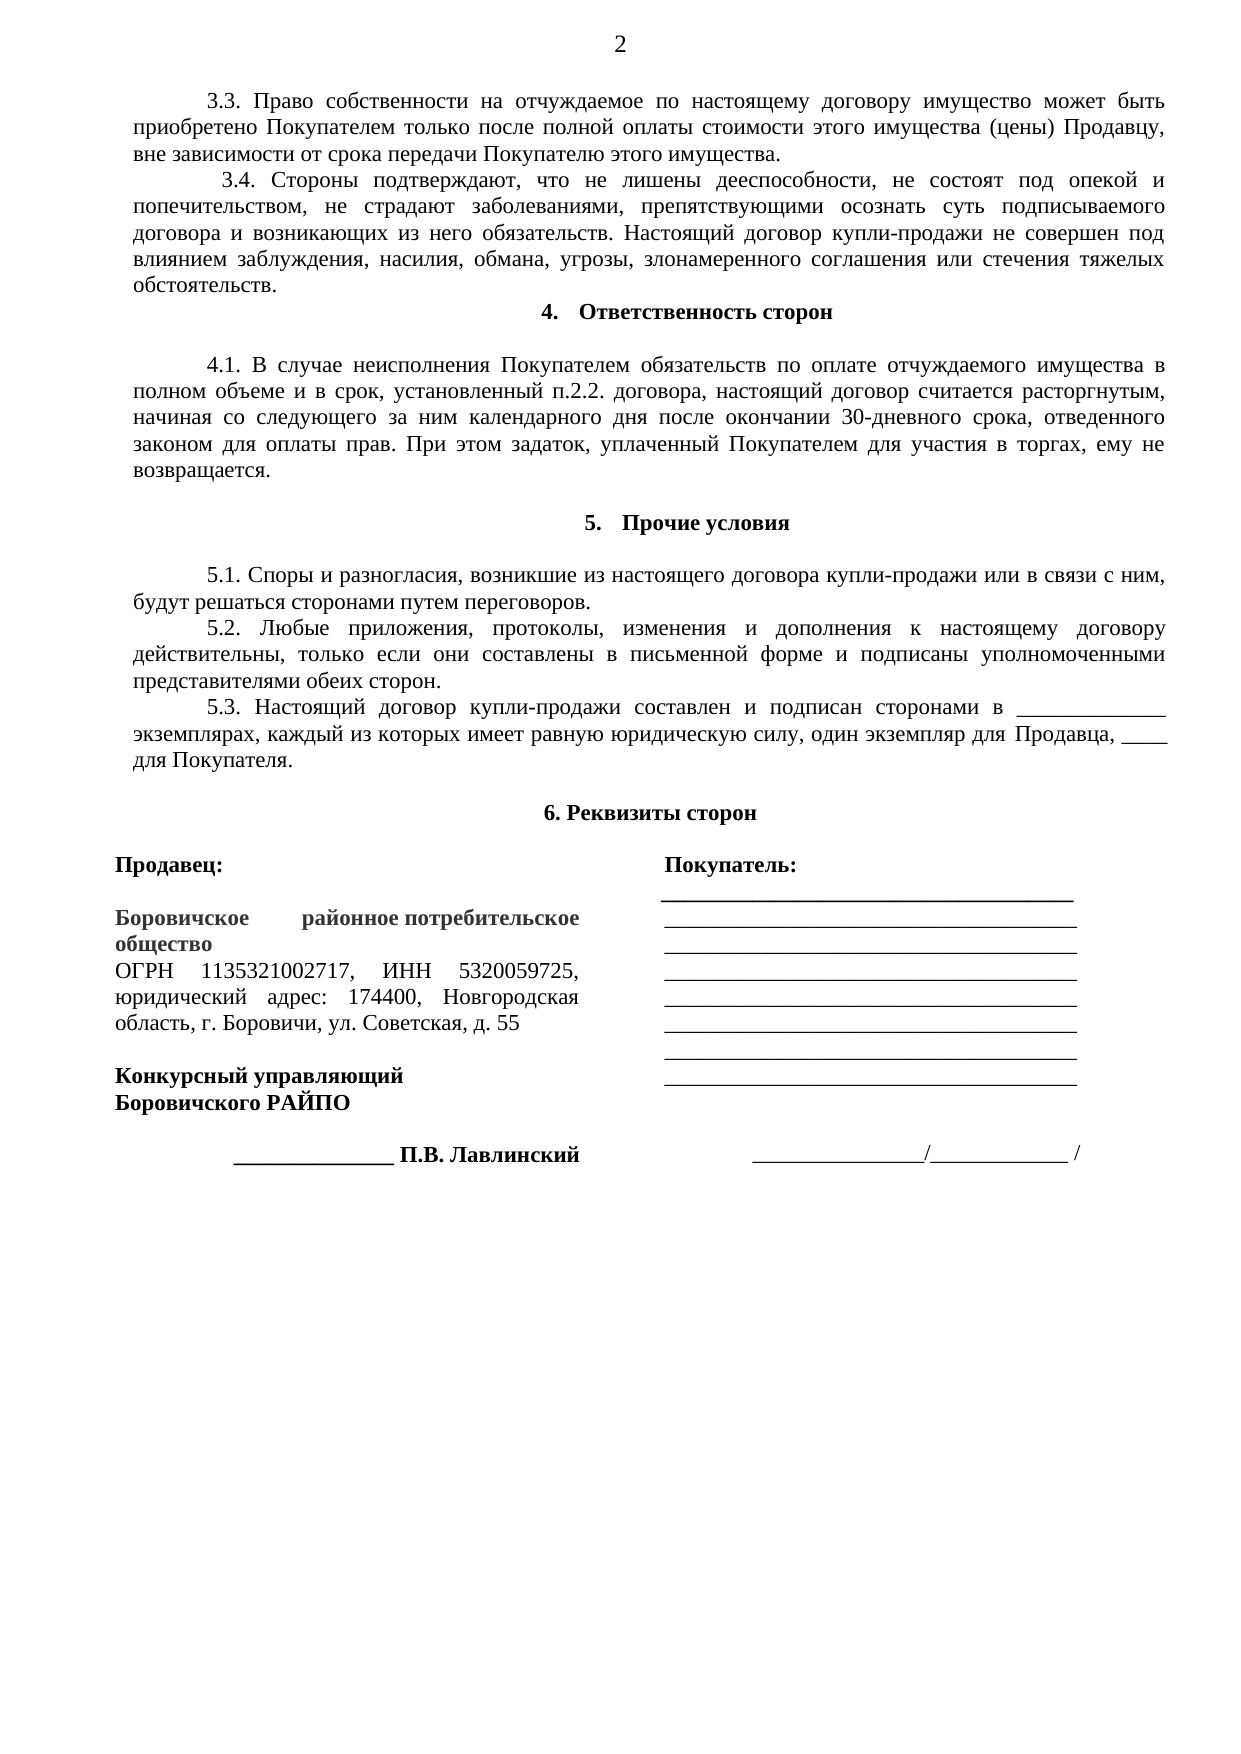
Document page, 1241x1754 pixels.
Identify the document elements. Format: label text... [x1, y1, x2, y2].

table_header Покупатель: ____________________________________ ____________________________________ ____________________________________ ____________________________________ ____________________________________ ____________________________________ ____________________________________ ____________________________________ _______________/____________ / [590, 851, 1152, 1168]
text 3.3. Право собственности на отчуждаемое по настоящему договору имущество может быть приобретено Покупателем только после полной оплаты стоимости этого имущества (цены) Продавцу, вне зависимости от срока передачи Покупателю этого имущества. [133, 87, 1167, 166]
list Прочие условия [207, 509, 1167, 535]
table_header Продавец: Боровичское районное потребительское общество ОГРН 1135321002717, ИНН 5320059725, юридический адрес: 174400, Новгородская область, г. Боровичи, ул. Советская, д. 55 Конкурсный управляющий Боровичского РАЙПО ______________ П.В. Лавлинский [104, 851, 590, 1168]
list Ответственность сторон [207, 298, 1167, 324]
text 3.4. Стороны подтверждают, что не лишены дееспособности, не состоят под опекой и попечительством, не страдают заболеваниями, препятствующими осознать суть подписываемого договора и возникающих из него обязательств. Настоящий договор купли-продажи не совершен под влиянием заблуждения, насилия, обмана, угрозы, злонамеренного соглашения или стечения тяжелых обстоятельств. [133, 166, 1167, 298]
text 4.1. В случае неисполнения Покупателем обязательств по оплате отчуждаемого имущества в полном объеме и в срок, установленный п.2.2. договора, настоящий договор считается расторгнутым, начиная со следующего за ним календарного дня после окончании 30-дневного срока, отведенного законом для оплаты прав. При этом задаток, уплаченный Покупателем для участия в торгах, ему не возвращается. [133, 351, 1167, 482]
text 6. Реквизиты сторон [133, 799, 1167, 825]
text 5.1. Споры и разногласия, возникшие из настоящего договора купли-продажи или в связи с ним, будут решаться сторонами путем переговоров. [133, 561, 1167, 614]
text 5.2. Любые приложения, протоколы, изменения и дополнения к настоящему договору действительны, только если они составлены в письменной форме и подписаны уполномоченными представителями обеих сторон. [133, 614, 1167, 693]
text 5.3. Настоящий договор купли-продажи составлен и подписан сторонами в _____________ экземплярах, каждый из которых имеет равную юридическую силу, один экземпляр для Продавца, ____ для Покупателя. [133, 693, 1167, 772]
